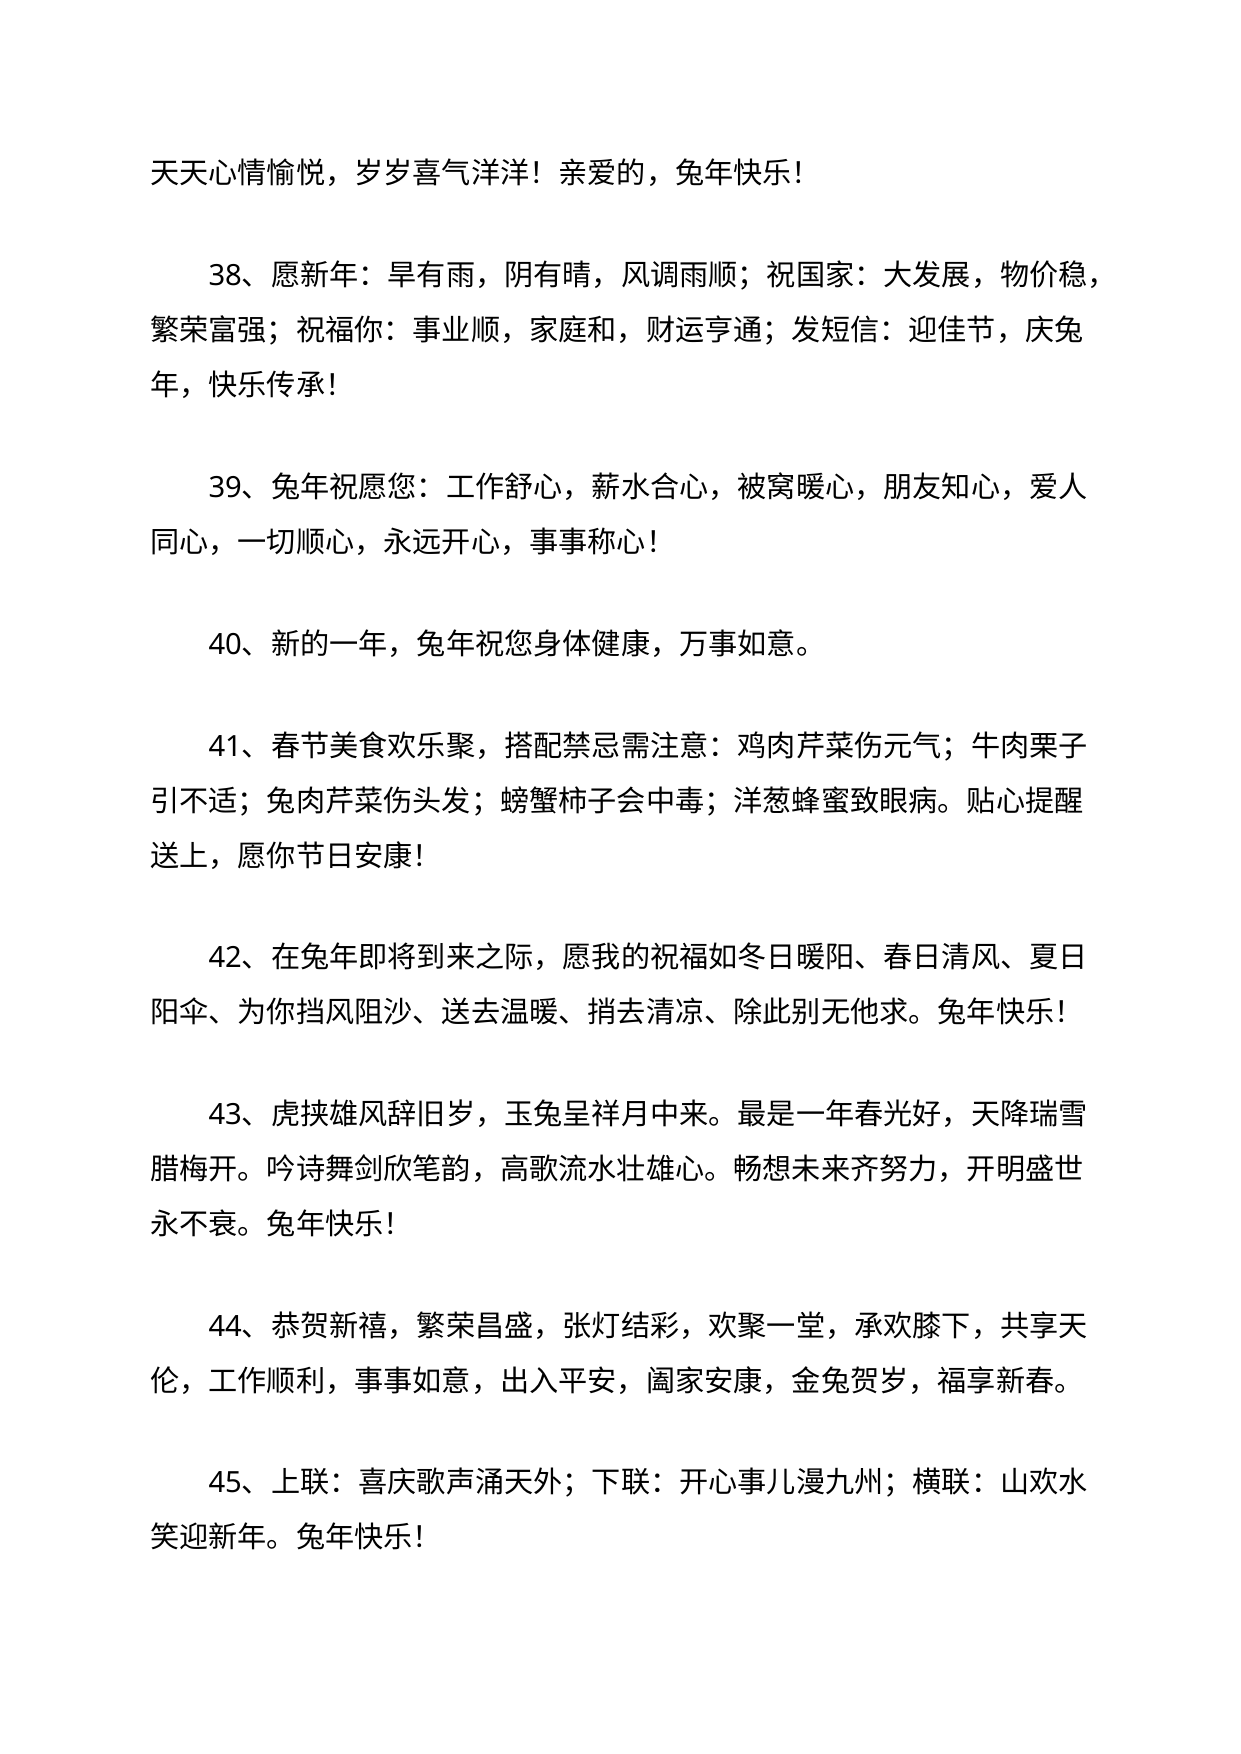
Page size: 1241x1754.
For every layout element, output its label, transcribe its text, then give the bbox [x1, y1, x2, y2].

text 41、春节美食欢乐聚，搭配禁忌需注意：鸡肉芹菜伤元气；牛肉栗子引不适；兔肉芹菜伤头发；螃蟹柿子会中毒；洋葱蜂蜜致眼病。贴心提醒送上，愿你节日安康！ [150, 722, 1090, 874]
text 44、恭贺新禧，繁荣昌盛，张灯结彩，欢聚一堂，承欢膝下，共享天伦，工作顺利，事事如意，出入平安，阖家安康，金兔贺岁，福享新春。 [150, 1302, 1090, 1399]
text 39、兔年祝愿您：工作舒心，薪水合心，被窝暖心，朋友知心，爱人同心，一切顺心，永远开心，事事称心！ [150, 463, 1090, 561]
text 40、新的一年，兔年祝您身体健康，万事如意。 [150, 620, 1090, 663]
text 45、上联：喜庆歌声涌天外；下联：开心事儿漫九州；横联：山欢水笑迎新年。兔年快乐！ [150, 1459, 1090, 1556]
text 42、在兔年即将到来之际，愿我的祝福如冬日暖阳、春日清风、夏日阳伞、为你挡风阻沙、送去温暖、捎去清凉、除此别无他求。兔年快乐！ [150, 934, 1090, 1031]
text 38、愿新年：旱有雨，阴有晴，风调雨顺；祝国家：大发展，物价稳，繁荣富强；祝福你：事业顺，家庭和，财运亨通；发短信：迎佳节，庆兔年，快乐传承！ [150, 252, 1090, 404]
text 43、虎挟雄风辞旧岁，玉兔呈祥月中来。最是一年春光好，天降瑞雪腊梅开。吟诗舞剑欣笔韵，高歌流水壮雄心。畅想未来齐努力，开明盛世永不衰。兔年快乐！ [150, 1091, 1090, 1243]
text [150, 150, 1090, 192]
